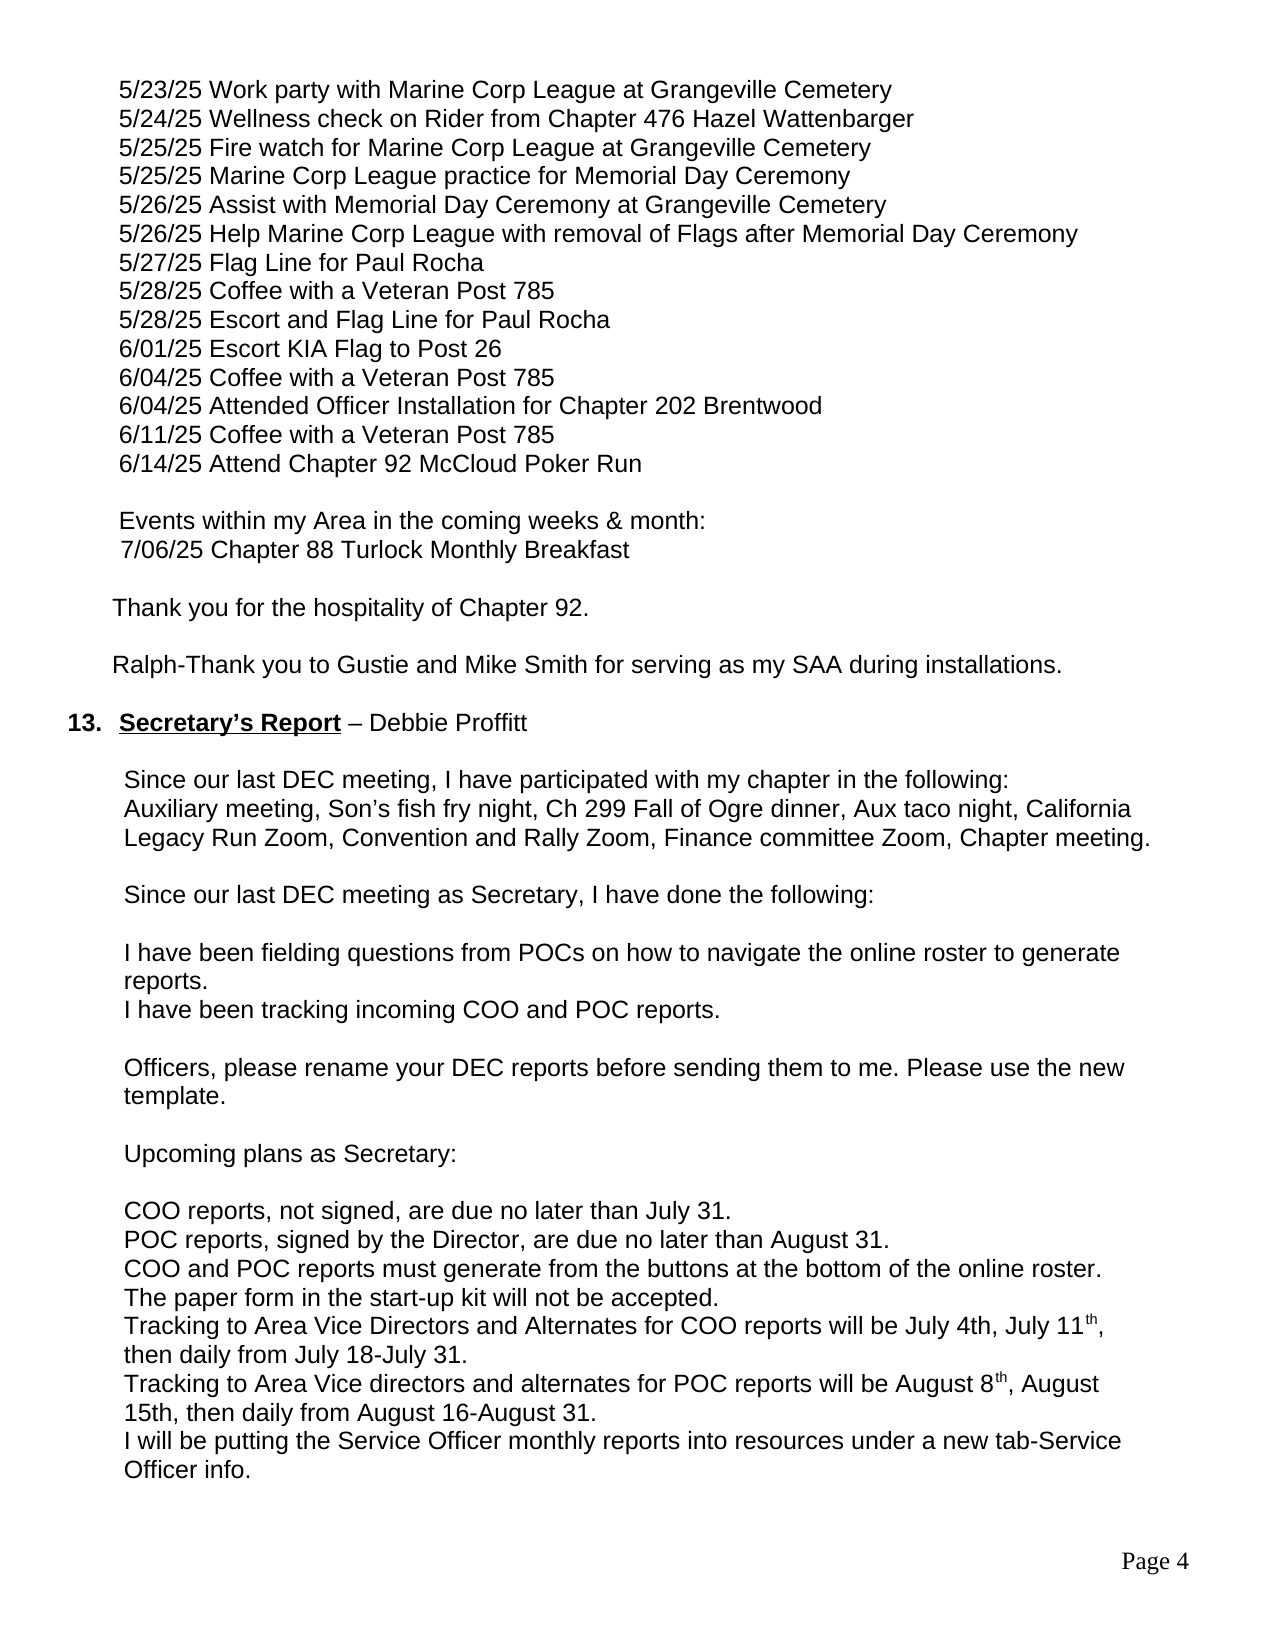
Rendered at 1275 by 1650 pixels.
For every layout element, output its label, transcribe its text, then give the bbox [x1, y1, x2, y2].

text 7/06/25 Chapter 88 Turlock Monthly Breakfast [30, 535, 1219, 564]
text 6/04/25 Attended Officer Installation for Chapter 202 Brentwood [30, 391, 1219, 420]
text Events within my Area in the coming weeks & month: [30, 506, 1219, 535]
text 5/25/25 Marine Corp League practice for Memorial Day Ceremony [30, 161, 1219, 190]
text I will be putting the Service Officer monthly reports into resources under a new tab-Service Officer info. [124, 1426, 1155, 1484]
text Ralph-Thank you to Gustie and Mike Smith for serving as my SAA during installations. [30, 650, 1219, 679]
text The paper form in the start-up kit will not be accepted. [124, 1282, 1155, 1311]
text Tracking to Area Vice directors and alternates for POC reports will be August 8th, August 15th, then daily from August 16-August 31. [124, 1369, 1155, 1426]
text 6/14/25 Attend Chapter 92 McCloud Poker Run [30, 449, 1219, 477]
text 5/26/25 Help Marine Corp League with removal of Flags after Memorial Day Ceremony [30, 219, 1219, 247]
text Since our last DEC meeting as Secretary, I have done the following: [124, 880, 1155, 909]
text 5/26/25 Assist with Memorial Day Ceremony at Grangeville Cemetery [30, 190, 1219, 219]
text POC reports, signed by the Director, are due no later than August 31. [124, 1225, 1155, 1254]
text 5/28/25 Coffee with a Veteran Post 785 [30, 276, 1219, 305]
text Officers, please rename your DEC reports before sending them to me. Please use the new template. [124, 1052, 1155, 1110]
text 5/24/25 Wellness check on Rider from Chapter 476 Hazel Wattenbarger [30, 104, 1219, 132]
text Tracking to Area Vice Directors and Alternates for COO reports will be July 4th, July 11th, then daily from July 18-July 31. [124, 1311, 1155, 1369]
text 6/01/25 Escort KIA Flag to Post 26 [30, 334, 1219, 362]
text COO reports, not signed, are due no later than July 31. [124, 1196, 1155, 1225]
text 5/28/25 Escort and Flag Line for Paul Rocha [30, 305, 1219, 334]
text I have been fielding questions from POCs on how to navigate the online roster to generate reports. [124, 937, 1155, 995]
text COO and POC reports must generate from the buttons at the bottom of the online roster. [124, 1254, 1155, 1282]
text I have been tracking incoming COO and POC reports. [124, 995, 1155, 1024]
text 5/23/25 Work party with Marine Corp League at Grangeville Cemetery [30, 75, 1219, 104]
text 5/27/25 Flag Line for Paul Rocha [30, 247, 1219, 276]
text 5/25/25 Fire watch for Marine Corp League at Grangeville Cemetery [30, 132, 1219, 161]
list Secretary’s Report – Debbie Proffitt [67, 707, 1219, 736]
text Since our last DEC meeting, I have participated with my chapter in the following: [124, 765, 1155, 880]
text Upcoming plans as Secretary: [124, 1139, 1155, 1167]
text 6/11/25 Coffee with a Veteran Post 785 [30, 420, 1219, 449]
text Thank you for the hospitality of Chapter 92. [30, 592, 1219, 621]
text 6/04/25 Coffee with a Veteran Post 785 [30, 362, 1219, 391]
